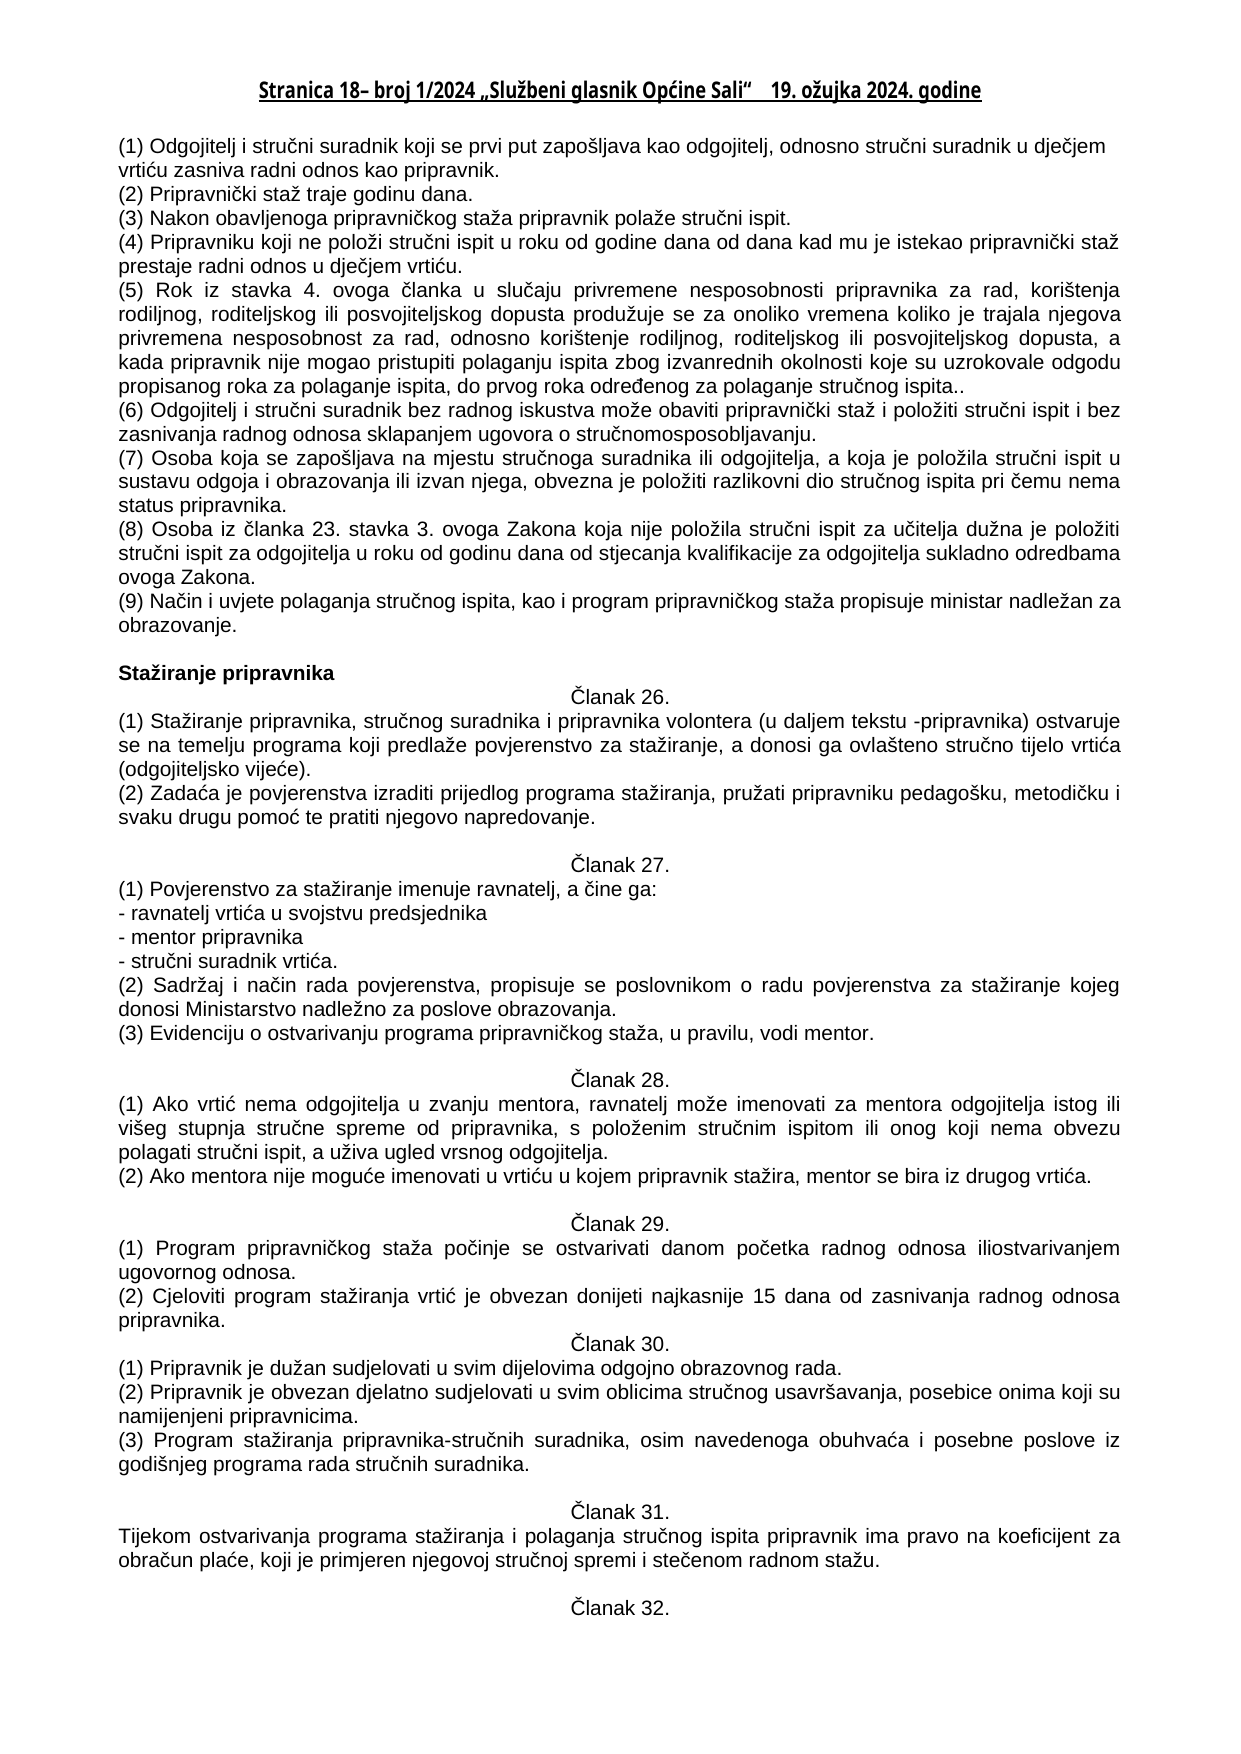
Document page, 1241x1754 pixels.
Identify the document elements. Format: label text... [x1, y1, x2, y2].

text (1) Stažiranje pripravnika, stručnog suradnika i pripravnika volontera (u daljem tekstu -pripravnika) ostvaruje se na temelju programa koji predlaže povjerenstvo za stažiranje, a donosi ga ovlašteno stručno tijelo vrtića (odgojiteljsko vijeće). [118, 709, 1122, 781]
text (2) Pripravnički staž traje godinu dana. [118, 182, 1122, 206]
text Tijekom ostvarivanja programa stažiranja i polaganja stručnog ispita pripravnik ima pravo na koeficijent za obračun plaće, koji je primjeren njegovoj stručnoj spremi i stečenom radnom stažu. [118, 1523, 1122, 1571]
text (3) Nakon obavljenoga pripravničkog staža pripravnik polaže stručni ispit. [118, 206, 1122, 230]
text Članak 32. [118, 1595, 1122, 1619]
text Članak 26. [118, 685, 1122, 709]
text (2) Ako mentora nije moguće imenovati u vrtiću u kojem pripravnik stažira, mentor se bira iz drugog vrtića. [118, 1164, 1122, 1188]
text (4) Pripravniku koji ne položi stručni ispit u roku od godine dana od dana kad mu je istekao pripravnički staž prestaje radni odnos u dječjem vrtiću. [118, 230, 1122, 278]
text (8) Osoba iz članka 23. stavka 3. ovoga Zakona koja nije položila stručni ispit za učitelja dužna je položiti stručni ispit za odgojitelja u roku od godinu dana od stjecanja kvalifikacije za odgojitelja sukladno odredbama ovoga Zakona. [118, 517, 1122, 589]
text (2) Zadaća je povjerenstva izraditi prijedlog programa stažiranja, pružati pripravniku pedagošku, metodičku i svaku drugu pomoć te pratiti njegovo napredovanje. [118, 781, 1122, 829]
text (5) Rok iz stavka 4. ovoga članka u slučaju privremene nesposobnosti pripravnika za rad, korištenja rodiljnog, roditeljskog ili posvojiteljskog dopusta produžuje se za onoliko vremena koliko je trajala njegova privremena nesposobnost za rad, odnosno korištenje rodiljnog, roditeljskog ili posvojiteljskog dopusta, a kada pripravnik nije mogao pristupiti polaganju ispita zbog izvanrednih okolnosti koje su uzrokovale odgodu propisanog roka za polaganje ispita, do prvog roka određenog za polaganje stručnog ispita.. [118, 278, 1122, 397]
text Članak 29. [118, 1212, 1122, 1236]
text (6) Odgojitelj i stručni suradnik bez radnog iskustva može obaviti pripravnički staž i položiti stručni ispit i bez zasnivanja radnog odnosa sklapanjem ugovora o stručnomosposobljavanju. [118, 397, 1122, 445]
text (1) Pripravnik je dužan sudjelovati u svim dijelovima odgojno obrazovnog rada. [118, 1356, 1122, 1380]
text Stažiranje pripravnika [118, 661, 1122, 685]
text Članak 28. [118, 1068, 1122, 1092]
text Članak 31. [118, 1499, 1122, 1523]
text Članak 27. [118, 853, 1122, 877]
text (1) Ako vrtić nema odgojitelja u zvanju mentora, ravnatelj može imenovati za mentora odgojitelja istog ili višeg stupnja stručne spreme od pripravnika, s položenim stručnim ispitom ili onog koji nema obvezu polagati stručni ispit, a uživa ugled vrsnog odgojitelja. [118, 1092, 1122, 1164]
text - stručni suradnik vrtića. [118, 948, 1122, 972]
text (2) Pripravnik je obvezan djelatno sudjelovati u svim oblicima stručnog usavršavanja, posebice onima koji su namijenjeni pripravnicima. [118, 1380, 1122, 1428]
text (3) Evidenciju o ostvarivanju programa pripravničkog staža, u pravilu, vodi mentor. [118, 1020, 1122, 1044]
text (1) Povjerenstvo za stažiranje imenuje ravnatelj, a čine ga: [118, 877, 1122, 901]
text - mentor pripravnika [118, 924, 1122, 948]
text - ravnatelj vrtića u svojstvu predsjednika [118, 901, 1122, 924]
text Članak 30. [118, 1332, 1122, 1356]
text (1) Odgojitelj i stručni suradnik koji se prvi put zapošljava kao odgojitelj, odnosno stručni suradnik u dječjem vrtiću zasniva radni odnos kao pripravnik. [118, 134, 1122, 182]
text (2) Cjeloviti program stažiranja vrtić je obvezan donijeti najkasnije 15 dana od zasnivanja radnog odnosa pripravnika. [118, 1284, 1122, 1332]
text (3) Program stažiranja pripravnika-stručnih suradnika, osim navedenoga obuhvaća i posebne poslove iz godišnjeg programa rada stručnih suradnika. [118, 1428, 1122, 1476]
text (1) Program pripravničkog staža počinje se ostvarivati danom početka radnog odnosa iliostvarivanjem ugovornog odnosa. [118, 1236, 1122, 1284]
text (2) Sadržaj i način rada povjerenstva, propisuje se poslovnikom o radu povjerenstva za stažiranje kojeg donosi Ministarstvo nadležno za poslove obrazovanja. [118, 972, 1122, 1020]
text (7) Osoba koja se zapošljava na mjestu stručnoga suradnika ili odgojitelja, a koja je položila stručni ispit u sustavu odgoja i obrazovanja ili izvan njega, obvezna je položiti razlikovni dio stručnog ispita pri čemu nema status pripravnika. [118, 445, 1122, 517]
text (9) Način i uvjete polaganja stručnog ispita, kao i program pripravničkog staža propisuje ministar nadležan za obrazovanje. [118, 589, 1122, 637]
